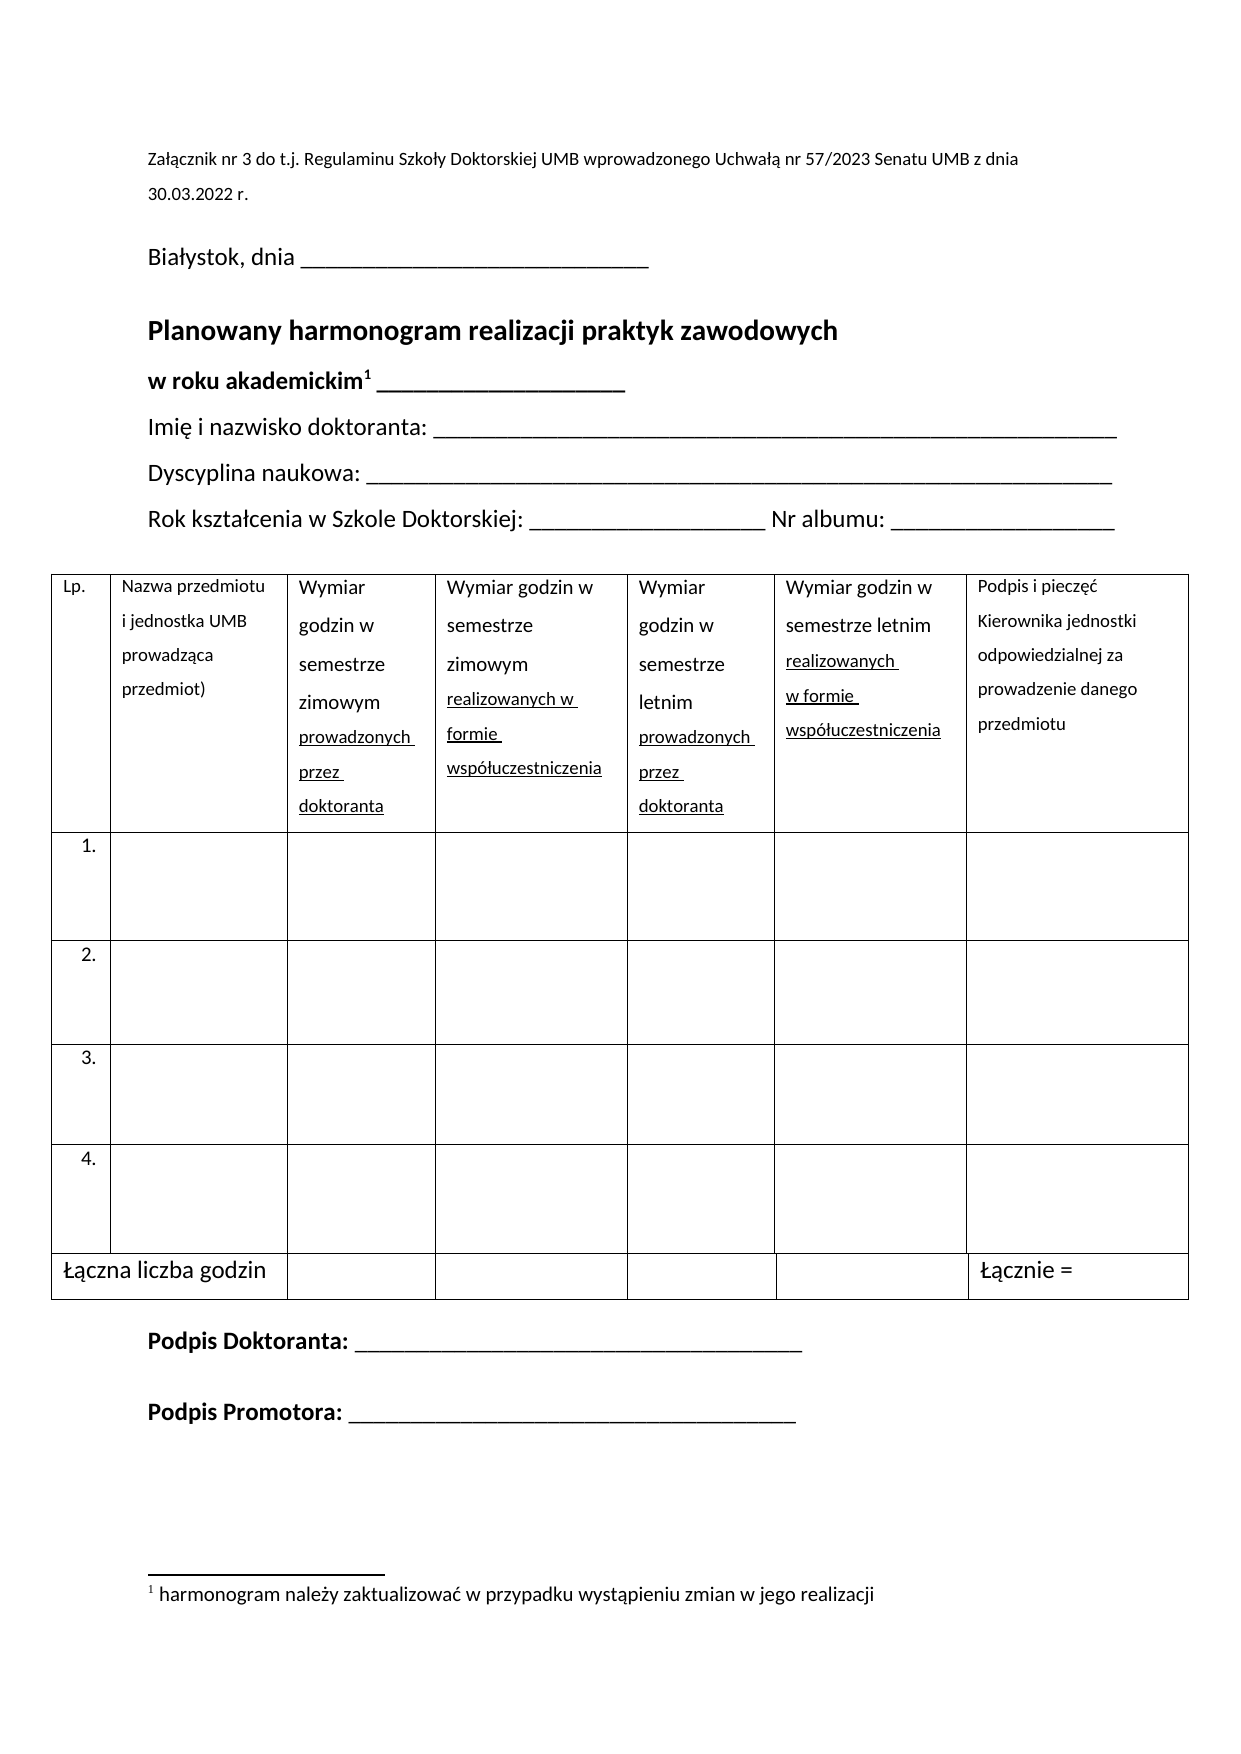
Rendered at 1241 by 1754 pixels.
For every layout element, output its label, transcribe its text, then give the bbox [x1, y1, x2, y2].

table_cell [288, 833, 435, 940]
table_header Podpis i pieczęć Kierownika jednostki odpowiedzialnej za prowadzenie danego przedmiotu [967, 575, 1188, 832]
table_cell [775, 1145, 966, 1253]
table_cell [436, 1254, 627, 1299]
table_cell [436, 1145, 627, 1253]
table_cell [111, 1045, 287, 1144]
text Załącznik nr 3 do t.j. Regulaminu Szkoły Doktorskiej UMB wprowadzonego Uchwałą nr 57/2023 Senatu UMB z dnia 30.03.2022 r. [148, 148, 1107, 205]
table_cell [52, 1045, 110, 1144]
text Podpis Promotora: ____________________________________ [148, 1396, 1122, 1426]
table_cell [967, 1045, 1188, 1144]
text Podpis Doktoranta: ____________________________________ [148, 1325, 1122, 1355]
table_cell [288, 1145, 435, 1253]
table_cell [288, 941, 435, 1043]
text Dyscyplina naukowa: ____________________________________________________________ [148, 457, 1122, 487]
table_cell [111, 1145, 287, 1253]
table_cell [436, 833, 627, 940]
table_header Nazwa przedmiotu i jednostka UMB prowadząca przedmiot) [111, 575, 287, 832]
text Białystok, dnia ____________________________ [148, 241, 1093, 272]
table_header Lp. [52, 575, 110, 832]
table_cell Łącznie = [969, 1254, 1188, 1299]
table_cell Łączna liczba godzin [52, 1254, 287, 1299]
table_cell [628, 941, 774, 1043]
table_cell [288, 1045, 435, 1144]
table_cell [436, 1045, 627, 1144]
table_cell [967, 1145, 1188, 1253]
text w roku akademickim ____________________ [148, 366, 1093, 396]
table_cell [111, 833, 287, 940]
table_cell [775, 941, 966, 1043]
table_cell [628, 1045, 774, 1144]
table_cell [52, 941, 110, 1043]
table_cell [628, 1145, 774, 1253]
table_cell [52, 833, 110, 940]
table_cell [288, 1254, 435, 1299]
table_cell [628, 1254, 776, 1299]
table_cell [52, 1145, 110, 1253]
table_cell [967, 833, 1188, 940]
table_header Wymiar godzin w semestrze letnim prowadzonych przez doktoranta [628, 575, 774, 832]
table_cell [111, 941, 287, 1043]
table_cell [967, 941, 1188, 1043]
table_cell [436, 941, 627, 1043]
text Rok kształcenia w Szkole Doktorskiej: ___________________ Nr albumu: __________________ [148, 503, 1122, 533]
table_cell [777, 1254, 968, 1299]
text Imię i nazwisko doktoranta: _______________________________________________________ [148, 411, 1122, 442]
table_header Wymiar godzin w semestrze letnim realizowanych w formie współuczestniczenia [775, 575, 966, 832]
table_cell [628, 833, 774, 940]
table_cell [775, 1045, 966, 1144]
table_header Wymiar godzin w semestrze zimowym prowadzonych przez doktoranta [288, 575, 435, 832]
table_cell [775, 833, 966, 940]
title Planowany harmonogram realizacji praktyk zawodowych [148, 312, 1093, 348]
table_header Wymiar godzin w semestrze zimowym realizowanych w formie współuczestniczenia [436, 575, 627, 832]
